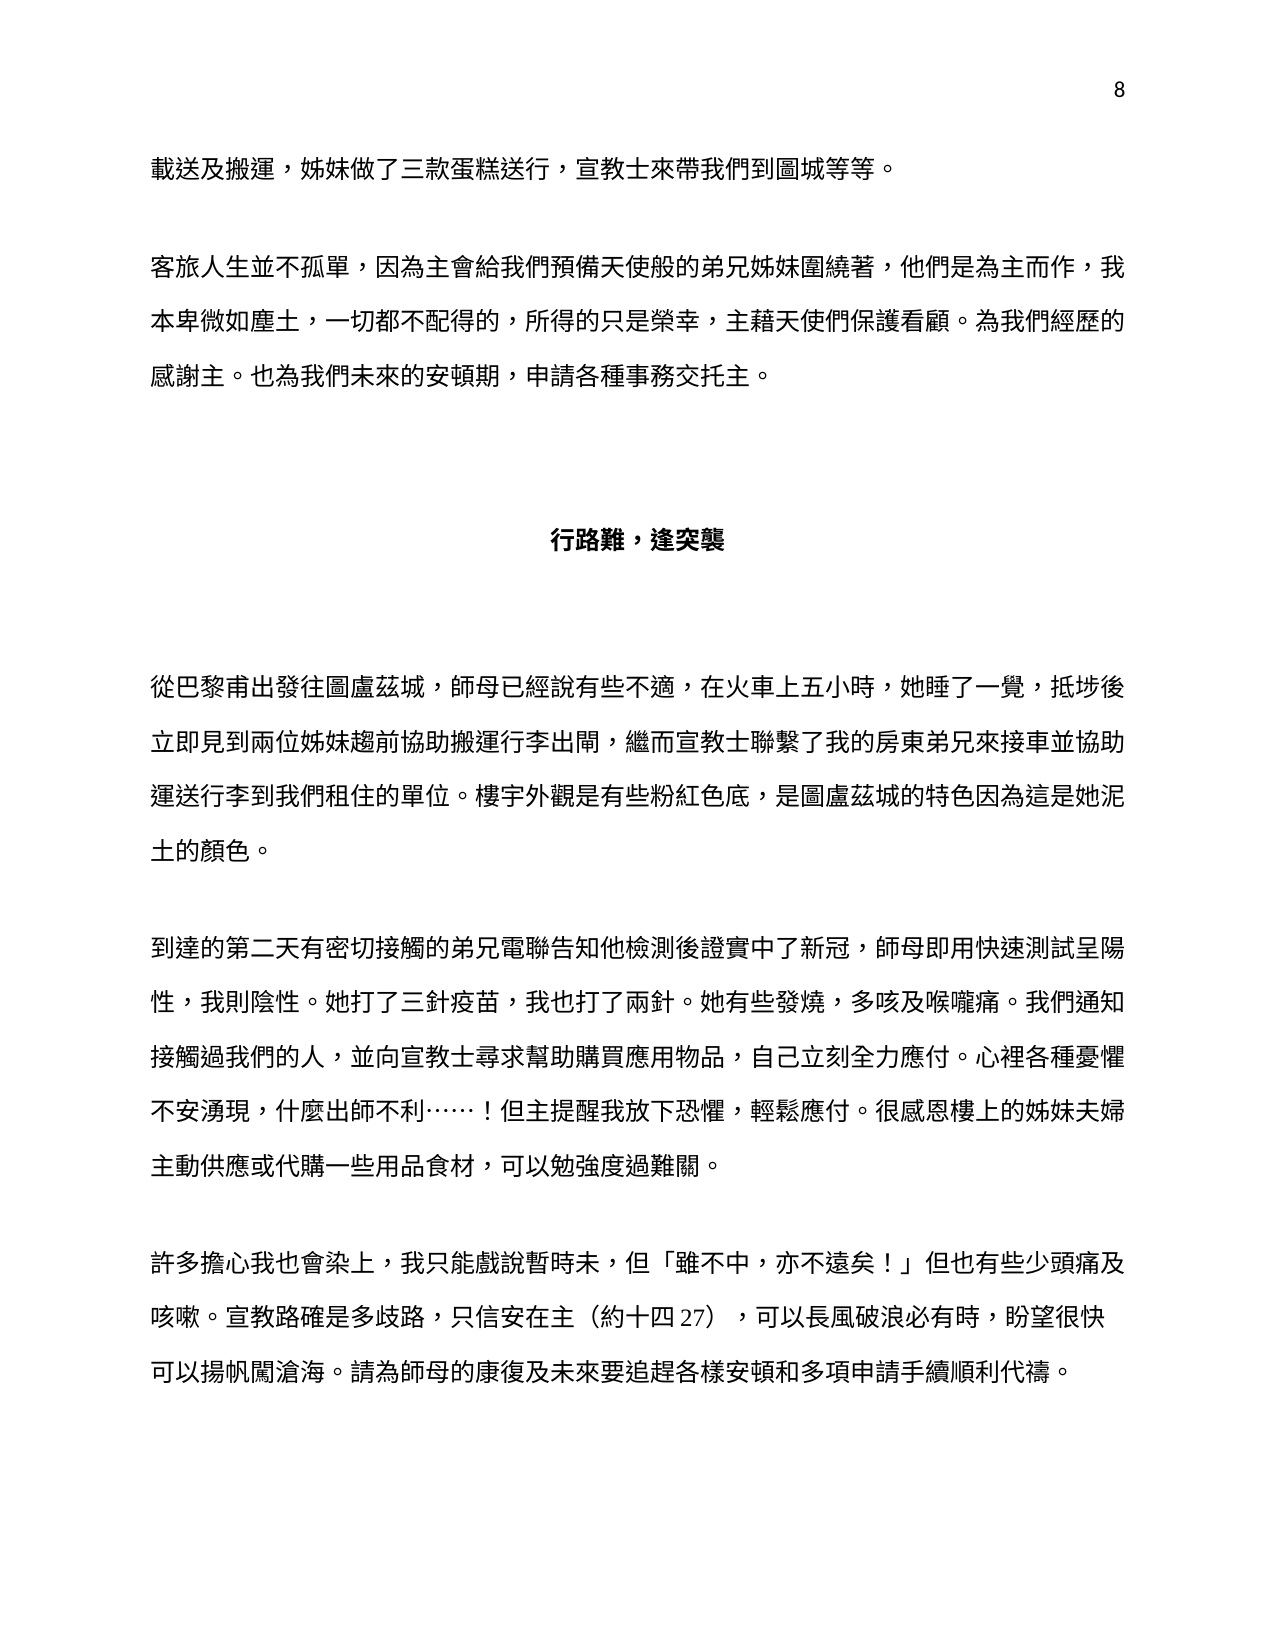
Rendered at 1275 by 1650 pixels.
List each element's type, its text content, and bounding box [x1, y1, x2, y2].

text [150, 150, 1125, 434]
text 從巴黎甫出發往圖盧茲城，師母已經說有些不適，在火車上五小時，她睡了一覺，抵埗後立即見到兩位姊妹趨前協助搬運行李出閘，繼而宣教士聯繫了我的房東弟兄來接車並協助運送行李到我們租住的單位。樓宇外觀是有些粉紅色底，是圖盧茲城的特色因為這是她泥土的顏色。 到達的第二天有密切接觸的弟兄電聯告知他檢測後證實中了新冠，師母即用快速測試呈陽性，我則陰性。她打了三針疫苗，我也打了兩針。她有些發燒，多咳及喉嚨痛。我們通知接觸過我們的人，並向宣教士尋求幫助購買應用物品，自己立刻全力應付。心裡各種憂懼不安湧現，什麼出師不利⋯⋯！但主提醒我放下恐懼，輕鬆應付。很感恩樓上的姊妹夫婦主動供應或代購一些用品食材，可以勉強度過難關。 許多擔心我也會染上，我只能戲說暫時未，但「雖不中，亦不遠矣！」但也有些少頭痛及咳嗽。宣教路確是多歧路，只信安在主（約十四27），可以長風破浪必有時，盼望很快可以揚帆闖滄海。請為師母的康復及未來要追趕各樣安頓和多項申請手續順利代禱。 [150, 668, 1125, 1388]
text 行路難，逢突襲 [150, 473, 1125, 557]
